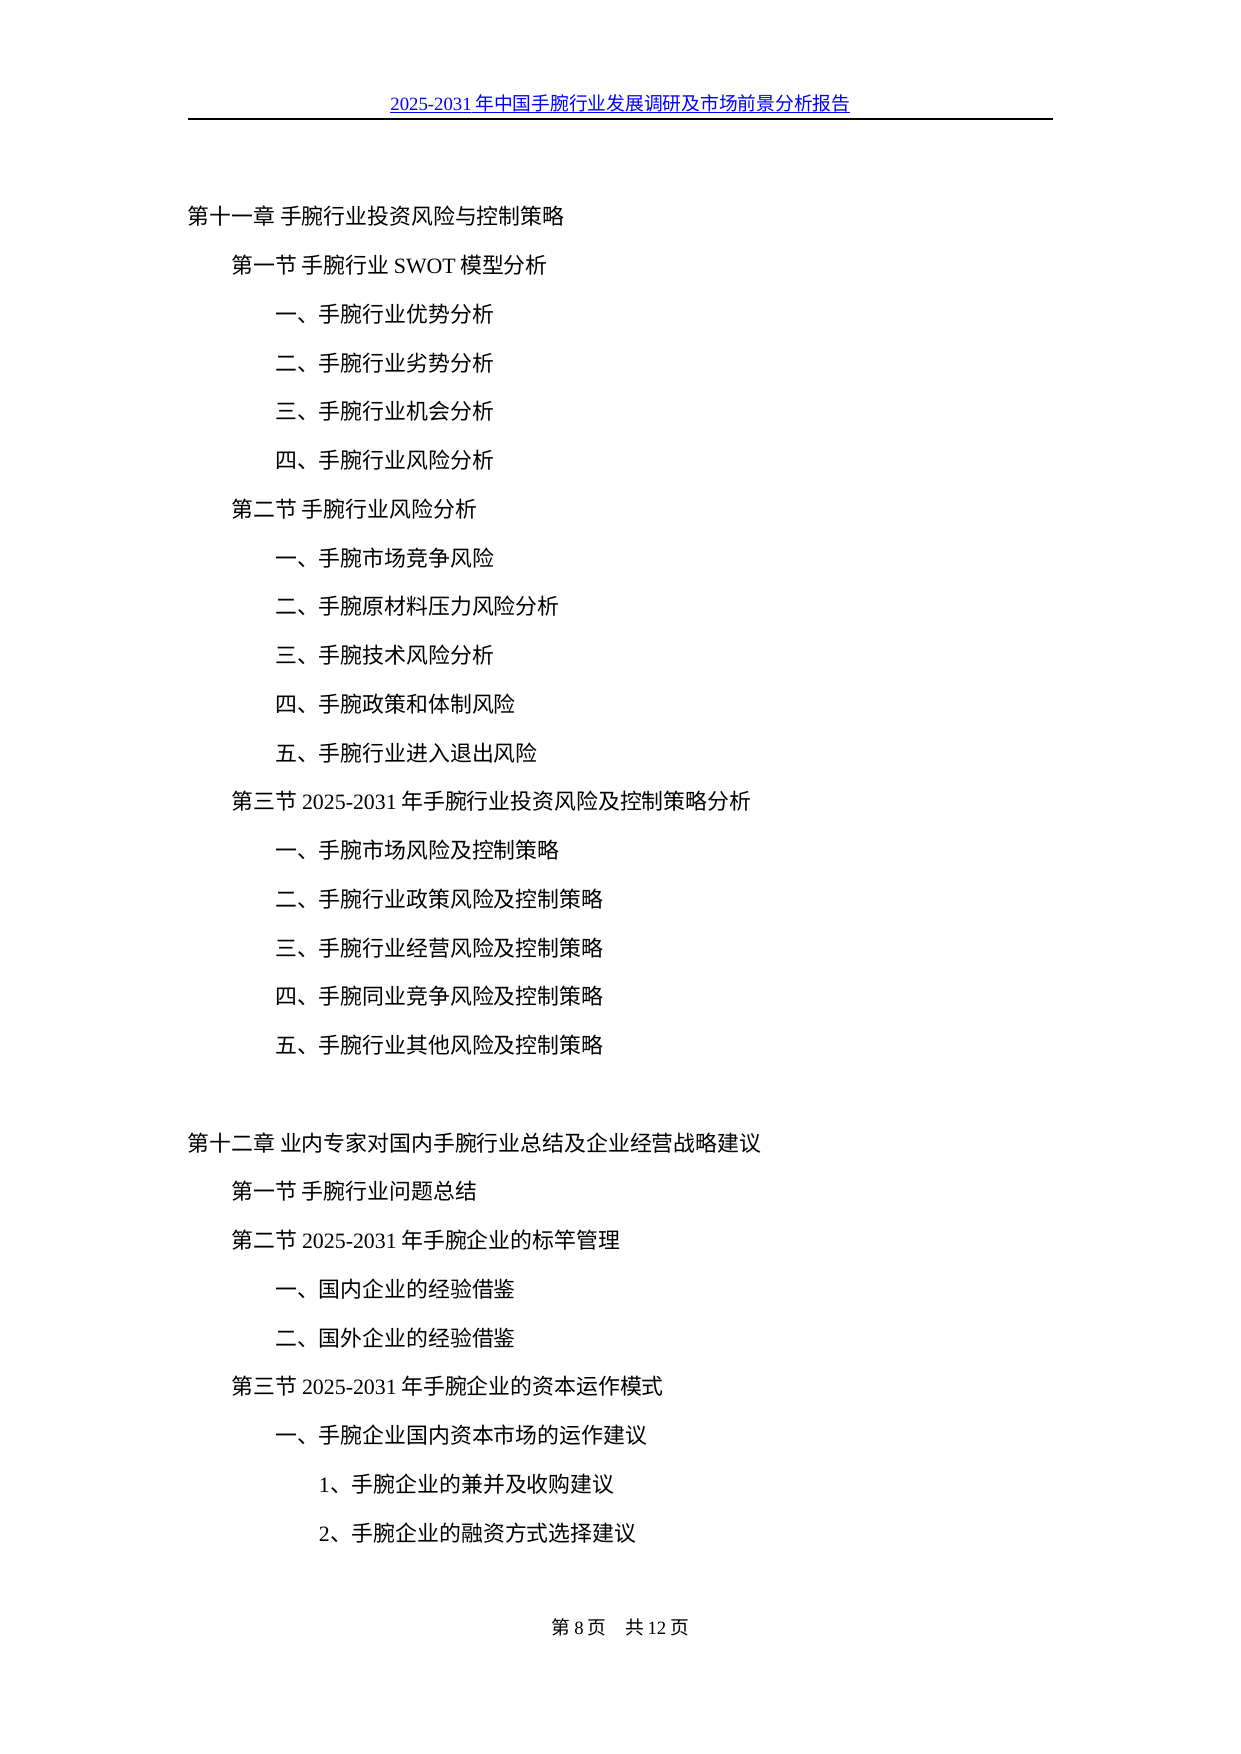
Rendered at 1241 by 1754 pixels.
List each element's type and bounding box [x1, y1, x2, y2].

text [187, 150, 1053, 1548]
